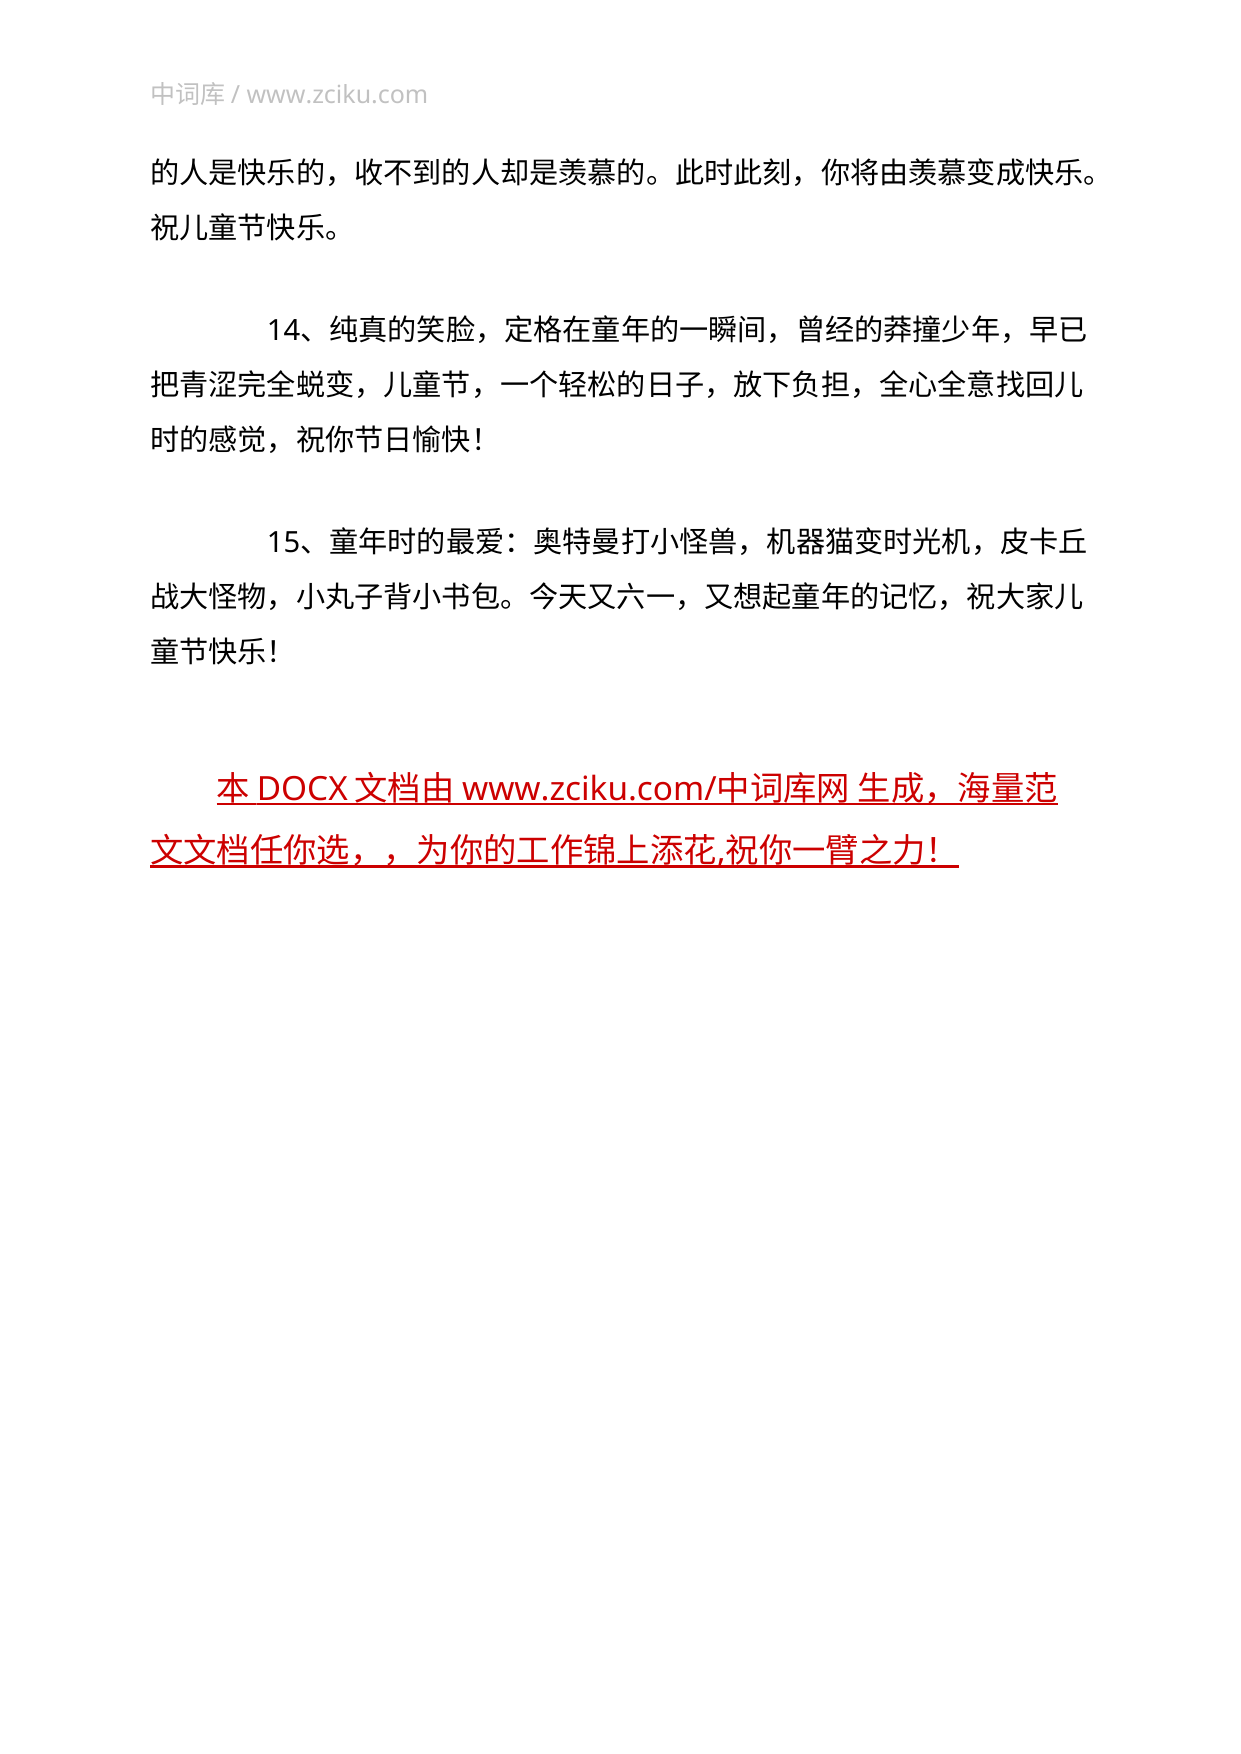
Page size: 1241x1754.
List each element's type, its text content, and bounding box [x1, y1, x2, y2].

text 本DOCX文档由 www.zciku.com/中词库网 生成，海量范文文档任你选，，为你的工作锦上添花,祝你一臂之力！ [150, 761, 1090, 872]
text 14、纯真的笑脸，定格在童年的一瞬间，曾经的莽撞少年，早已把青涩完全蜕变，儿童节，一个轻松的日子，放下负担，全心全意找回儿时的感觉，祝你节日愉快！ [150, 307, 1090, 459]
text 15、童年时的最爱：奥特曼打小怪兽，机器猫变时光机，皮卡丘战大怪物，小丸子背小书包。今天又六一，又想起童年的记忆，祝大家儿童节快乐！ [150, 518, 1090, 671]
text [150, 150, 1090, 247]
